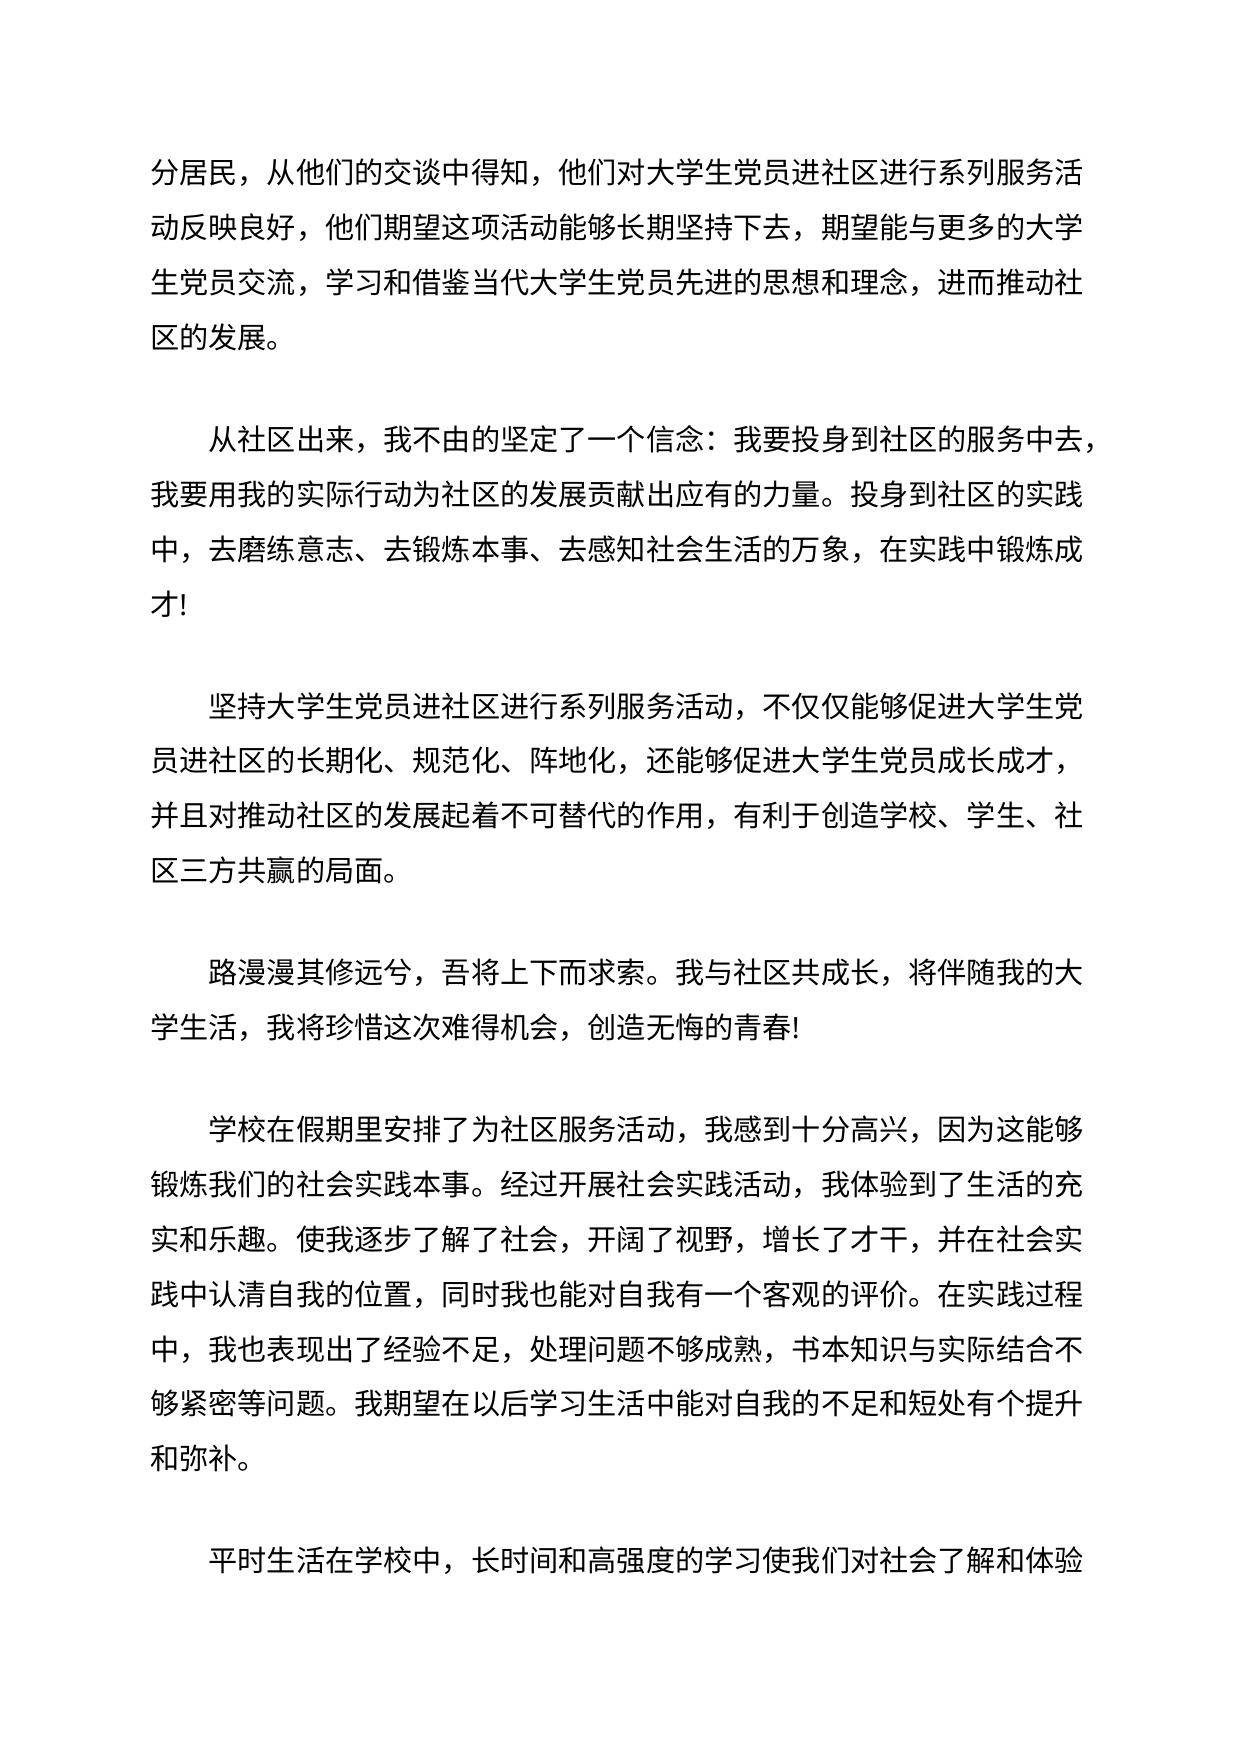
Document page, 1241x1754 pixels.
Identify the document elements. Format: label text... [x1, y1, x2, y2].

text 坚持大学生党员进社区进行系列服务活动，不仅仅能够促进大学生党员进社区的长期化、规范化、阵地化，还能够促进大学生党员成长成才，并且对推动社区的发展起着不可替代的作用，有利于创造学校、学生、社区三方共赢的局面。 [150, 683, 1090, 890]
text 学校在假期里安排了为社区服务活动，我感到十分高兴，因为这能够锻炼我们的社会实践本事。经过开展社会实践活动，我体验到了生活的充实和乐趣。使我逐步了解了社会，开阔了视野，增长了才干，并在社会实践中认清自我的位置，同时我也能对自我有一个客观的评价。在实践过程中，我也表现出了经验不足，处理问题不够成熟，书本知识与实际结合不够紧密等问题。我期望在以后学习生活中能对自我的不足和短处有个提升和弥补。 [150, 1106, 1090, 1478]
text 从社区出来，我不由的坚定了一个信念：我要投身到社区的服务中去，我要用我的实际行动为社区的发展贡献出应有的力量。投身到社区的实践中，去磨练意志、去锻炼本事、去感知社会生活的万象，在实践中锻炼成才! [150, 416, 1090, 623]
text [150, 150, 1090, 357]
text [150, 1538, 1090, 1580]
text 路漫漫其修远兮，吾将上下而求索。我与社区共成长，将伴随我的大学生活，我将珍惜这次难得机会，创造无悔的青春! [150, 949, 1090, 1047]
